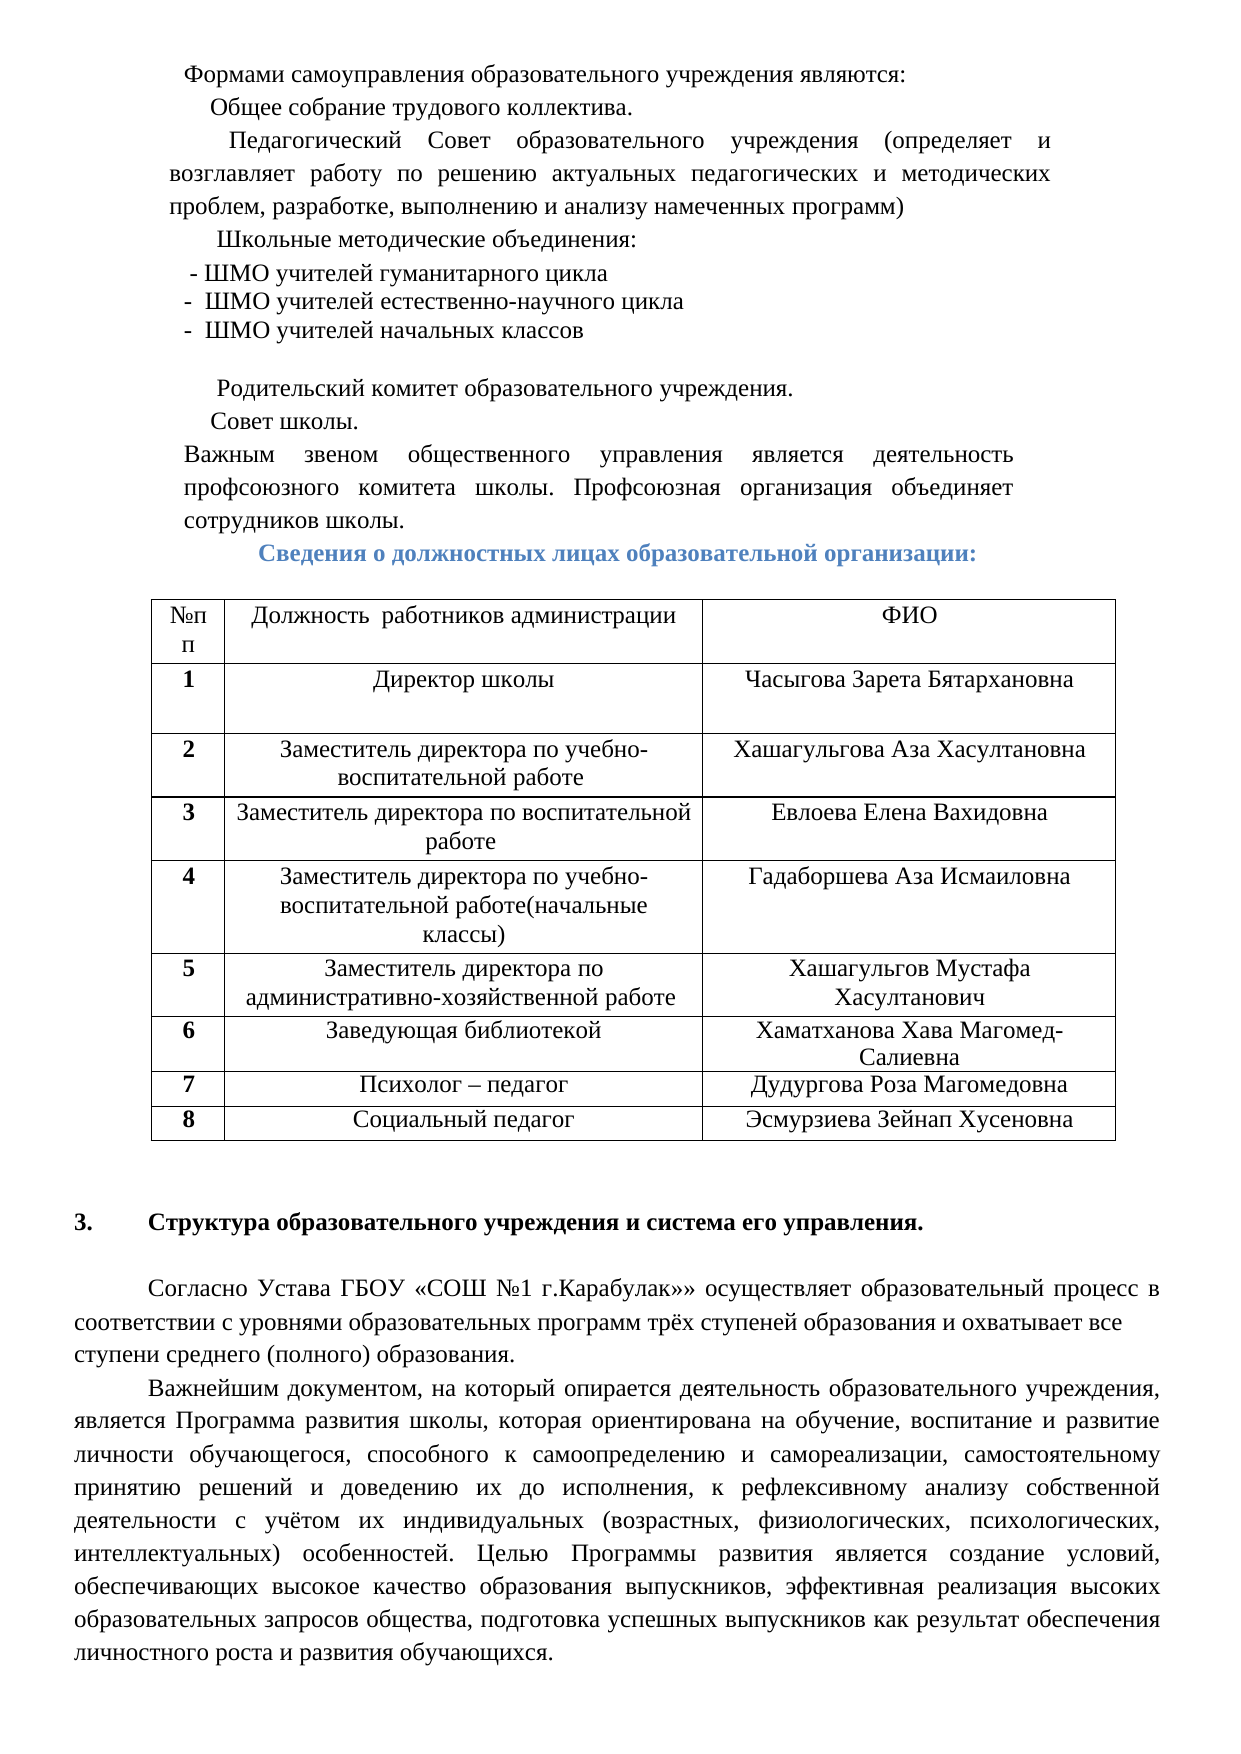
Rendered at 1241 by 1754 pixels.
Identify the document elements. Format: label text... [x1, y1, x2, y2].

table_cell Заместитель директора по учебно- воспитательной работе [225, 734, 702, 796]
text  Педагогический Совет образовательного учреждения (определяет и возглавляет работу по решению актуальных педагогических и методических проблем, разработке, выполнению и анализу намеченных программ) [169, 125, 1051, 220]
subtitle Сведения о должностных лицах образовательной организации: [74, 538, 1161, 567]
table_cell 8 [152, 1107, 224, 1140]
table_cell 5 [152, 954, 224, 1016]
table_cell 2 [152, 734, 224, 796]
table_cell Заместитель директора по воспитательной работе [225, 798, 702, 860]
text Важнейшим документом, на который опирается деятельность образовательного учреждения, является Программа развития школы, которая ориентирована на обучение, воспитание и развитие личности обучающегося, способного к самоопределению и самореализации, самостоятельному принятию решений и доведению их до исполнения, к рефлексивному анализу собственной деятельности с учётом их индивидуальных (возрастных, физиологических, психологических, интеллектуальных) особенностей. Целью Программы развития является создание условий, обеспечивающих высокое качество образования выпускников, эффективная реализация высоких образовательных запросов общества, подготовка успешных выпускников как результат обеспечения личностного роста и развития обучающихся. [74, 1373, 1161, 1666]
table_cell 3 [152, 798, 224, 860]
table_cell 6 [152, 1017, 224, 1071]
table_cell Социальный педагог [225, 1107, 702, 1140]
text  Родительский комитет образовательного учреждения. [184, 373, 1161, 402]
text ступени среднего (полного) образования. [74, 1339, 1161, 1368]
text - ШМО учителей гуманитарного цикла [189, 257, 1161, 287]
table_cell Хашагульгова Аза Хасултановна [703, 734, 1115, 796]
table_cell Психолог – педагог [225, 1072, 702, 1106]
table_header Должность работников администрации [225, 600, 702, 663]
table_cell Эсмурзиева Зейнап Хусеновна [703, 1107, 1115, 1140]
text  Школьные методические объединения: [184, 224, 1161, 253]
table_cell Хаматханова Хава Магомед-Салиевна [703, 1017, 1115, 1071]
table_cell Заместитель директора по административно-хозяйственной работе [225, 954, 702, 1016]
table_cell 7 [152, 1072, 224, 1106]
text Важным звеном общественного управления является деятельность профсоюзного комитета школы. Профсоюзная организация объединяет сотрудников школы. [184, 439, 1013, 534]
table_cell Евлоева Елена Вахидовна [703, 798, 1115, 860]
table_header №п п [152, 600, 224, 663]
list ШМО учителей естественно-научного цикла [184, 287, 1161, 315]
table_cell 4 [152, 861, 224, 952]
text Формами самоуправления образовательного учреждения являются: [184, 59, 1161, 88]
table_cell Часыгова Зарета Бятархановна [703, 664, 1115, 733]
list ШМО учителей начальных классов [184, 315, 1161, 344]
text  Совет школы. [184, 406, 1161, 434]
text  Общее собрание трудового коллектива. [184, 92, 1161, 121]
table_header ФИО [703, 600, 1115, 663]
table_cell 1 [152, 664, 224, 733]
table_cell Хашагульгов Мустафа Хасултанович [703, 954, 1115, 1016]
text Согласно Устава ГБОУ «СОШ №1 г.Карабулак»» осуществляет образовательный процесс в соответствии с уровнями образовательных программ трёх ступеней образования и охватывает все [74, 1273, 1161, 1335]
table_cell Директор школы [225, 664, 702, 733]
table_cell Заведующая библиотекой [225, 1017, 702, 1071]
text 3. Структура образовательного учреждения и система его управления. [74, 1207, 1161, 1236]
table_cell Заместитель директора по учебно- воспитательной работе(начальные классы) [225, 861, 702, 952]
table_cell Гадаборшева Аза Исмаиловна [703, 861, 1115, 952]
table_cell Дудургова Роза Магомедовна [703, 1072, 1115, 1106]
